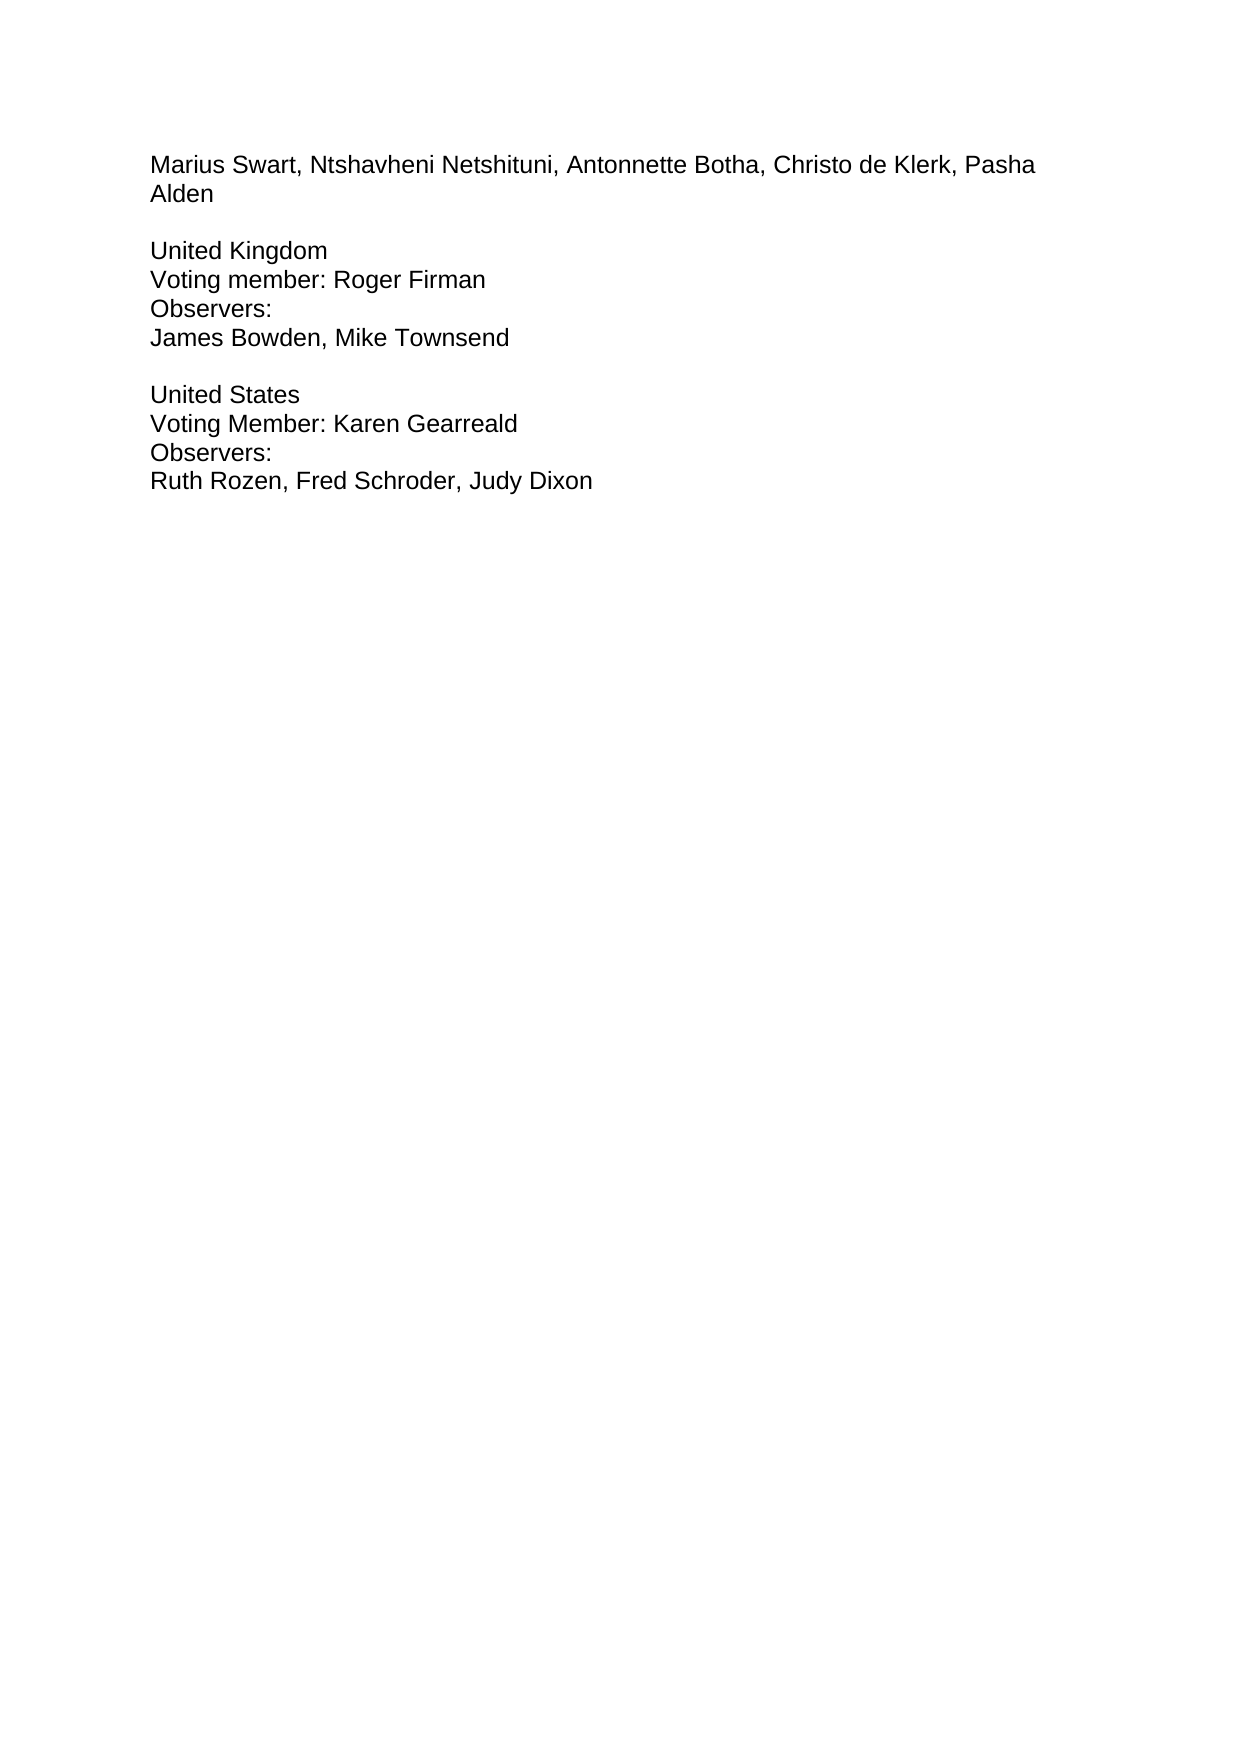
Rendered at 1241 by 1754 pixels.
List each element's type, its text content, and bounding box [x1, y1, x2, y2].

text Marius Swart, Ntshavheni Netshituni, Antonnette Botha, Christo de Klerk, Pasha Alden [150, 150, 1090, 207]
text United Kingdom [150, 236, 1090, 265]
text James Bowden, Mike Townsend [150, 322, 1090, 351]
text Observers: [150, 294, 1090, 322]
text Ruth Rozen, Fred Schroder, Judy Dixon [150, 466, 1090, 495]
text Voting Member: Karen Gearreald [150, 409, 1090, 437]
text Voting member: Roger Firman [150, 265, 1090, 294]
text United States [150, 380, 1090, 409]
text Observers: [150, 437, 1090, 466]
